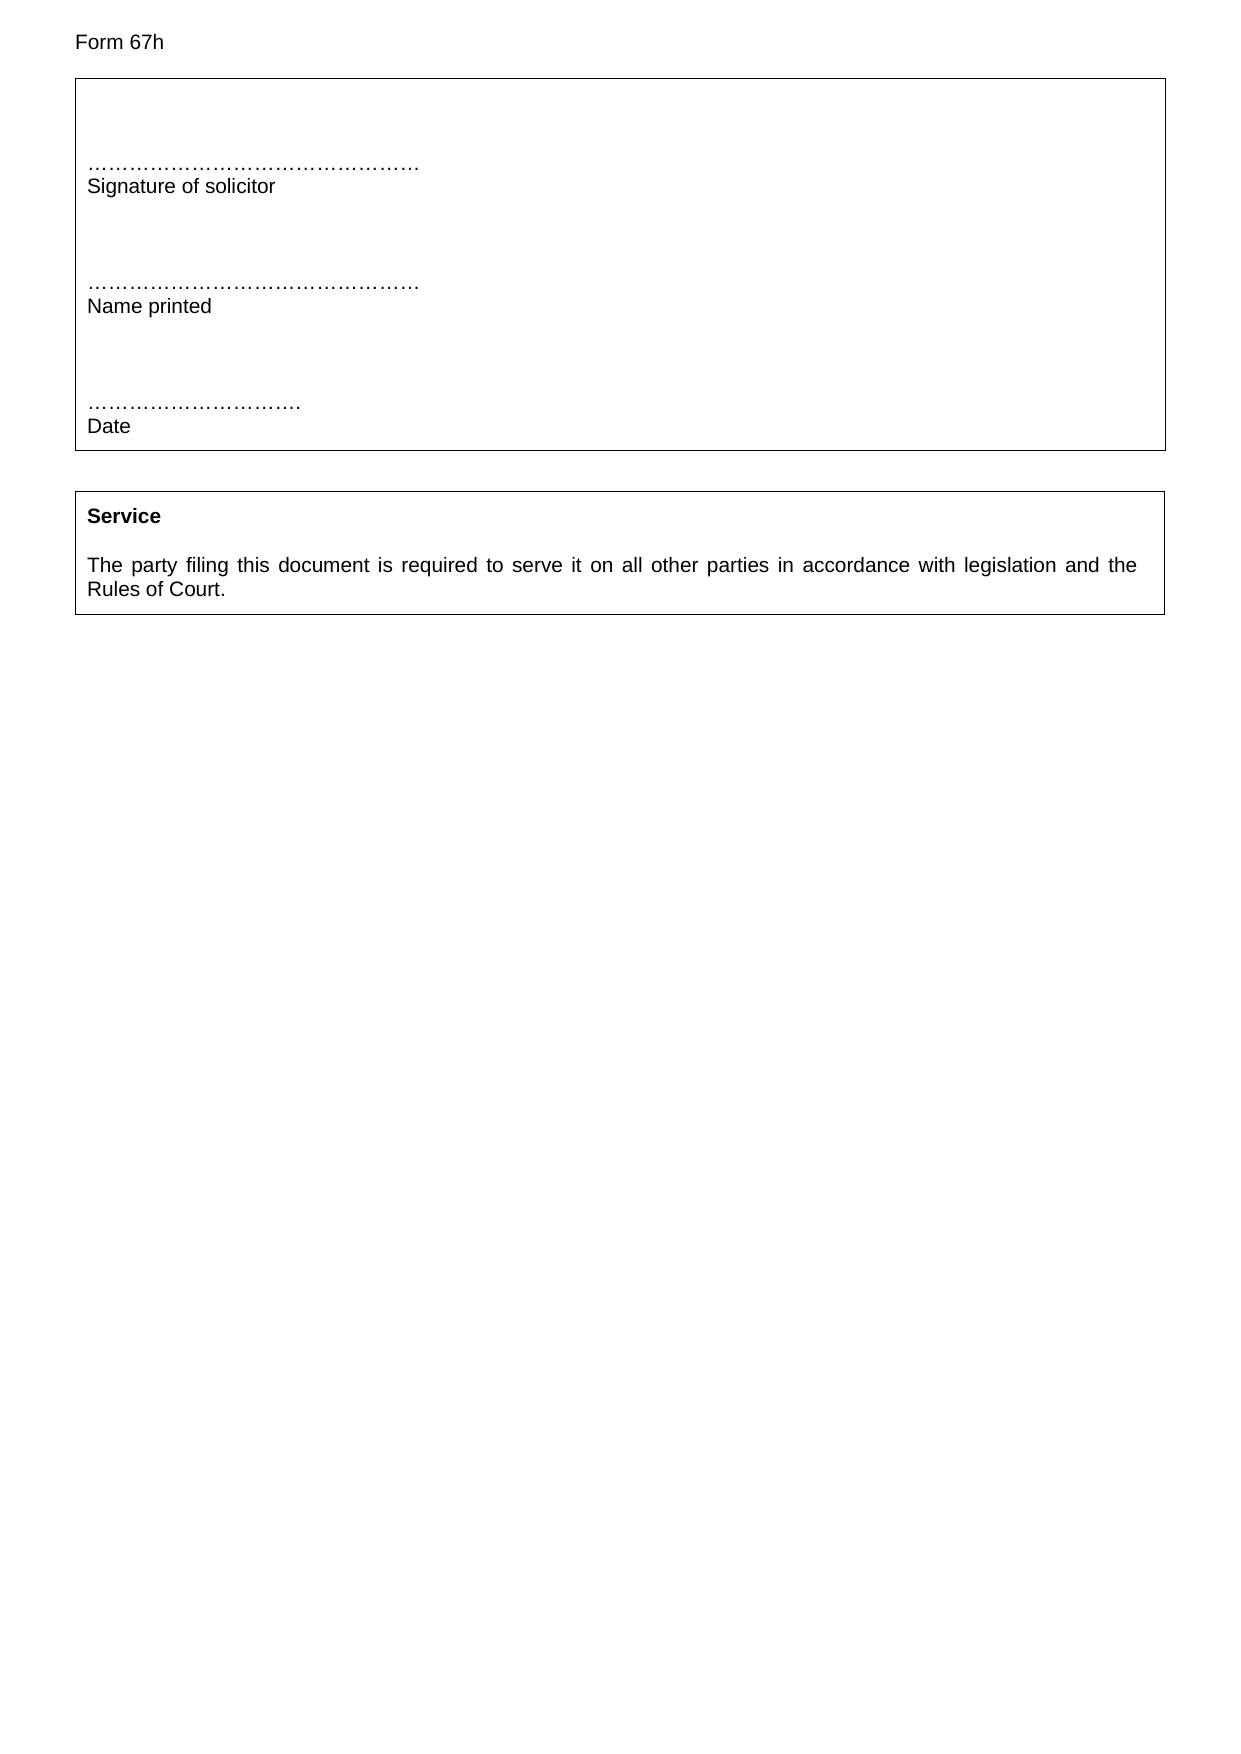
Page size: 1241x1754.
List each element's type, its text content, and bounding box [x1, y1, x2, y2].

table_header Service The party filing this document is required to serve it on all other parties in accordance with legislation and the Rules of Court. [76, 492, 1164, 614]
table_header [76, 79, 1165, 450]
